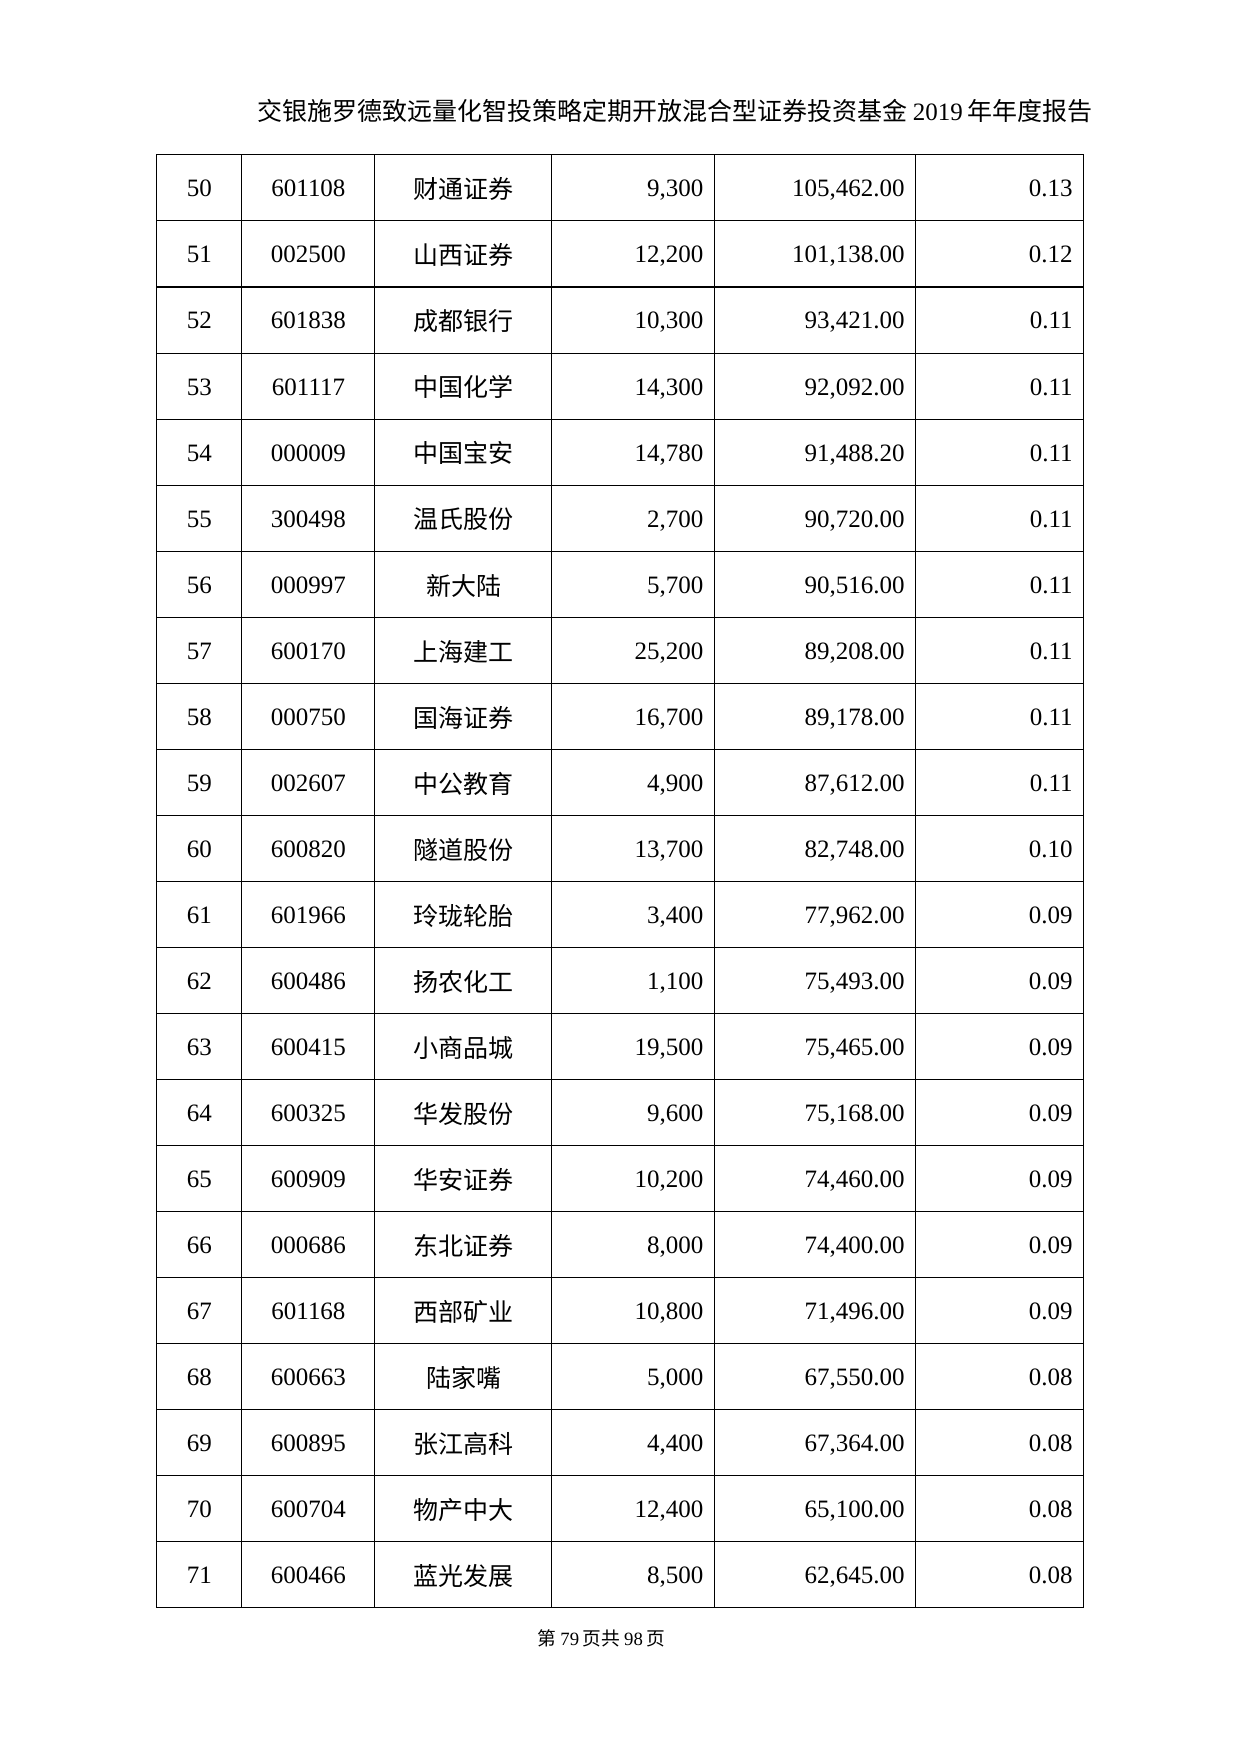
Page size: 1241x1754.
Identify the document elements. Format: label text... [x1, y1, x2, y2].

table_cell 8,000 [552, 1212, 714, 1277]
table_cell 60 [157, 816, 241, 881]
table_cell 601966 [242, 882, 374, 947]
table_cell 601117 [242, 354, 374, 418]
table_cell 601108 [242, 155, 374, 220]
table_cell 19,500 [552, 1014, 714, 1079]
table_cell 65 [157, 1146, 241, 1211]
table_cell 14,780 [552, 420, 714, 484]
table_cell 4,900 [552, 750, 714, 815]
table_cell 玲珑轮胎 [375, 882, 551, 947]
table_cell 10,800 [552, 1278, 714, 1343]
table_cell 0.09 [916, 1014, 1083, 1079]
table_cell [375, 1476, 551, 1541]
table_cell 中国宝安 [375, 420, 551, 484]
table_cell 中国化学 [375, 354, 551, 418]
table_cell 0.11 [916, 750, 1083, 815]
table_cell 62 [157, 948, 241, 1013]
table_cell 0.09 [916, 1080, 1083, 1145]
table_cell 68 [157, 1344, 241, 1409]
table_cell 101,138.00 [715, 221, 915, 286]
table_cell 0.09 [916, 1278, 1083, 1343]
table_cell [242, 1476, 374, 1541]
table_cell 600663 [242, 1344, 374, 1409]
table_cell 温氏股份 [375, 486, 551, 551]
table_cell 74,460.00 [715, 1146, 915, 1211]
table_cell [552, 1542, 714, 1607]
table_cell 89,208.00 [715, 618, 915, 683]
table_cell 13,700 [552, 816, 714, 881]
table_cell 16,700 [552, 684, 714, 749]
table_cell 600820 [242, 816, 374, 881]
table_cell 9,600 [552, 1080, 714, 1145]
table_cell 600909 [242, 1146, 374, 1211]
table_cell 92,092.00 [715, 354, 915, 418]
table_cell 67,364.00 [715, 1410, 915, 1475]
table_cell 89,178.00 [715, 684, 915, 749]
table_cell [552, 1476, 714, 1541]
table_cell 5,700 [552, 552, 714, 617]
table_cell 小商品城 [375, 1014, 551, 1079]
table_cell 82,748.00 [715, 816, 915, 881]
table_cell 上海建工 [375, 618, 551, 683]
table_cell 67,550.00 [715, 1344, 915, 1409]
table_cell 58 [157, 684, 241, 749]
table_cell 601168 [242, 1278, 374, 1343]
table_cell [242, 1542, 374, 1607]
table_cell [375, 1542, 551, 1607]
table_cell 600486 [242, 948, 374, 1013]
table_cell 50 [157, 155, 241, 220]
table_cell 75,493.00 [715, 948, 915, 1013]
table_cell 0.09 [916, 948, 1083, 1013]
table_cell 57 [157, 618, 241, 683]
table_cell 000997 [242, 552, 374, 617]
table_cell 105,462.00 [715, 155, 915, 220]
table_cell 0.11 [916, 552, 1083, 617]
table_cell 0.08 [916, 1344, 1083, 1409]
table_cell 9,300 [552, 155, 714, 220]
table_cell 扬农化工 [375, 948, 551, 1013]
table_cell 91,488.20 [715, 420, 915, 484]
table_cell 0.10 [916, 816, 1083, 881]
table_cell 5,000 [552, 1344, 714, 1409]
table_cell 0.11 [916, 486, 1083, 551]
table_cell 51 [157, 221, 241, 286]
table_cell 0.12 [916, 221, 1083, 286]
table_cell 90,720.00 [715, 486, 915, 551]
table_cell 陆家嘴 [375, 1344, 551, 1409]
table_cell 西部矿业 [375, 1278, 551, 1343]
table_cell 华发股份 [375, 1080, 551, 1145]
table_cell 54 [157, 420, 241, 484]
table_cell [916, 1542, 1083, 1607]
table_cell 600325 [242, 1080, 374, 1145]
table_cell 0.09 [916, 1146, 1083, 1211]
table_cell 中公教育 [375, 750, 551, 815]
table_cell 0.09 [916, 1212, 1083, 1277]
table_cell 52 [157, 288, 241, 352]
table_cell 0.11 [916, 420, 1083, 484]
table_cell 002607 [242, 750, 374, 815]
table_cell 71,496.00 [715, 1278, 915, 1343]
table_cell 国海证券 [375, 684, 551, 749]
table_cell 0.11 [916, 618, 1083, 683]
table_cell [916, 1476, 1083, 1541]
table_cell 10,300 [552, 288, 714, 352]
table_cell 69 [157, 1410, 241, 1475]
table_cell 0.11 [916, 684, 1083, 749]
table_cell 25,200 [552, 618, 714, 683]
table_cell 93,421.00 [715, 288, 915, 352]
table_cell 3,400 [552, 882, 714, 947]
table_cell 002500 [242, 221, 374, 286]
table_cell 东北证券 [375, 1212, 551, 1277]
table_cell 66 [157, 1212, 241, 1277]
table_cell 600415 [242, 1014, 374, 1079]
table_cell 0.09 [916, 882, 1083, 947]
table_cell 74,400.00 [715, 1212, 915, 1277]
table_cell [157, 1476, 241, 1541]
table_cell 87,612.00 [715, 750, 915, 815]
table_cell 000750 [242, 684, 374, 749]
table_cell 华安证券 [375, 1146, 551, 1211]
table_cell 0.11 [916, 354, 1083, 418]
table_cell 10,200 [552, 1146, 714, 1211]
table_cell 成都银行 [375, 288, 551, 352]
table_cell 山西证券 [375, 221, 551, 286]
table_cell 财通证券 [375, 155, 551, 220]
table_cell 张江高科 [375, 1410, 551, 1475]
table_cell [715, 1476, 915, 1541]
table_cell 601838 [242, 288, 374, 352]
table_cell 新大陆 [375, 552, 551, 617]
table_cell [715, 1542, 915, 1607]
table_cell 90,516.00 [715, 552, 915, 617]
table_cell 77,962.00 [715, 882, 915, 947]
table_cell 000009 [242, 420, 374, 484]
table_cell 0.08 [916, 1410, 1083, 1475]
table_cell 4,400 [552, 1410, 714, 1475]
table_cell 12,200 [552, 221, 714, 286]
table_cell 56 [157, 552, 241, 617]
table_cell 53 [157, 354, 241, 418]
table_cell 75,168.00 [715, 1080, 915, 1145]
table_cell 000686 [242, 1212, 374, 1277]
table_cell 67 [157, 1278, 241, 1343]
table_cell 300498 [242, 486, 374, 551]
table_cell 2,700 [552, 486, 714, 551]
table_cell 14,300 [552, 354, 714, 418]
table_cell 0.13 [916, 155, 1083, 220]
table_cell 0.11 [916, 288, 1083, 352]
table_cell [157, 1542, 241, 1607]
table_cell 59 [157, 750, 241, 815]
table_cell 600170 [242, 618, 374, 683]
table_cell 1,100 [552, 948, 714, 1013]
table_cell 600895 [242, 1410, 374, 1475]
table_cell 63 [157, 1014, 241, 1079]
table_cell 61 [157, 882, 241, 947]
table_cell 55 [157, 486, 241, 551]
table_cell 64 [157, 1080, 241, 1145]
table_cell 75,465.00 [715, 1014, 915, 1079]
table_cell 隧道股份 [375, 816, 551, 881]
